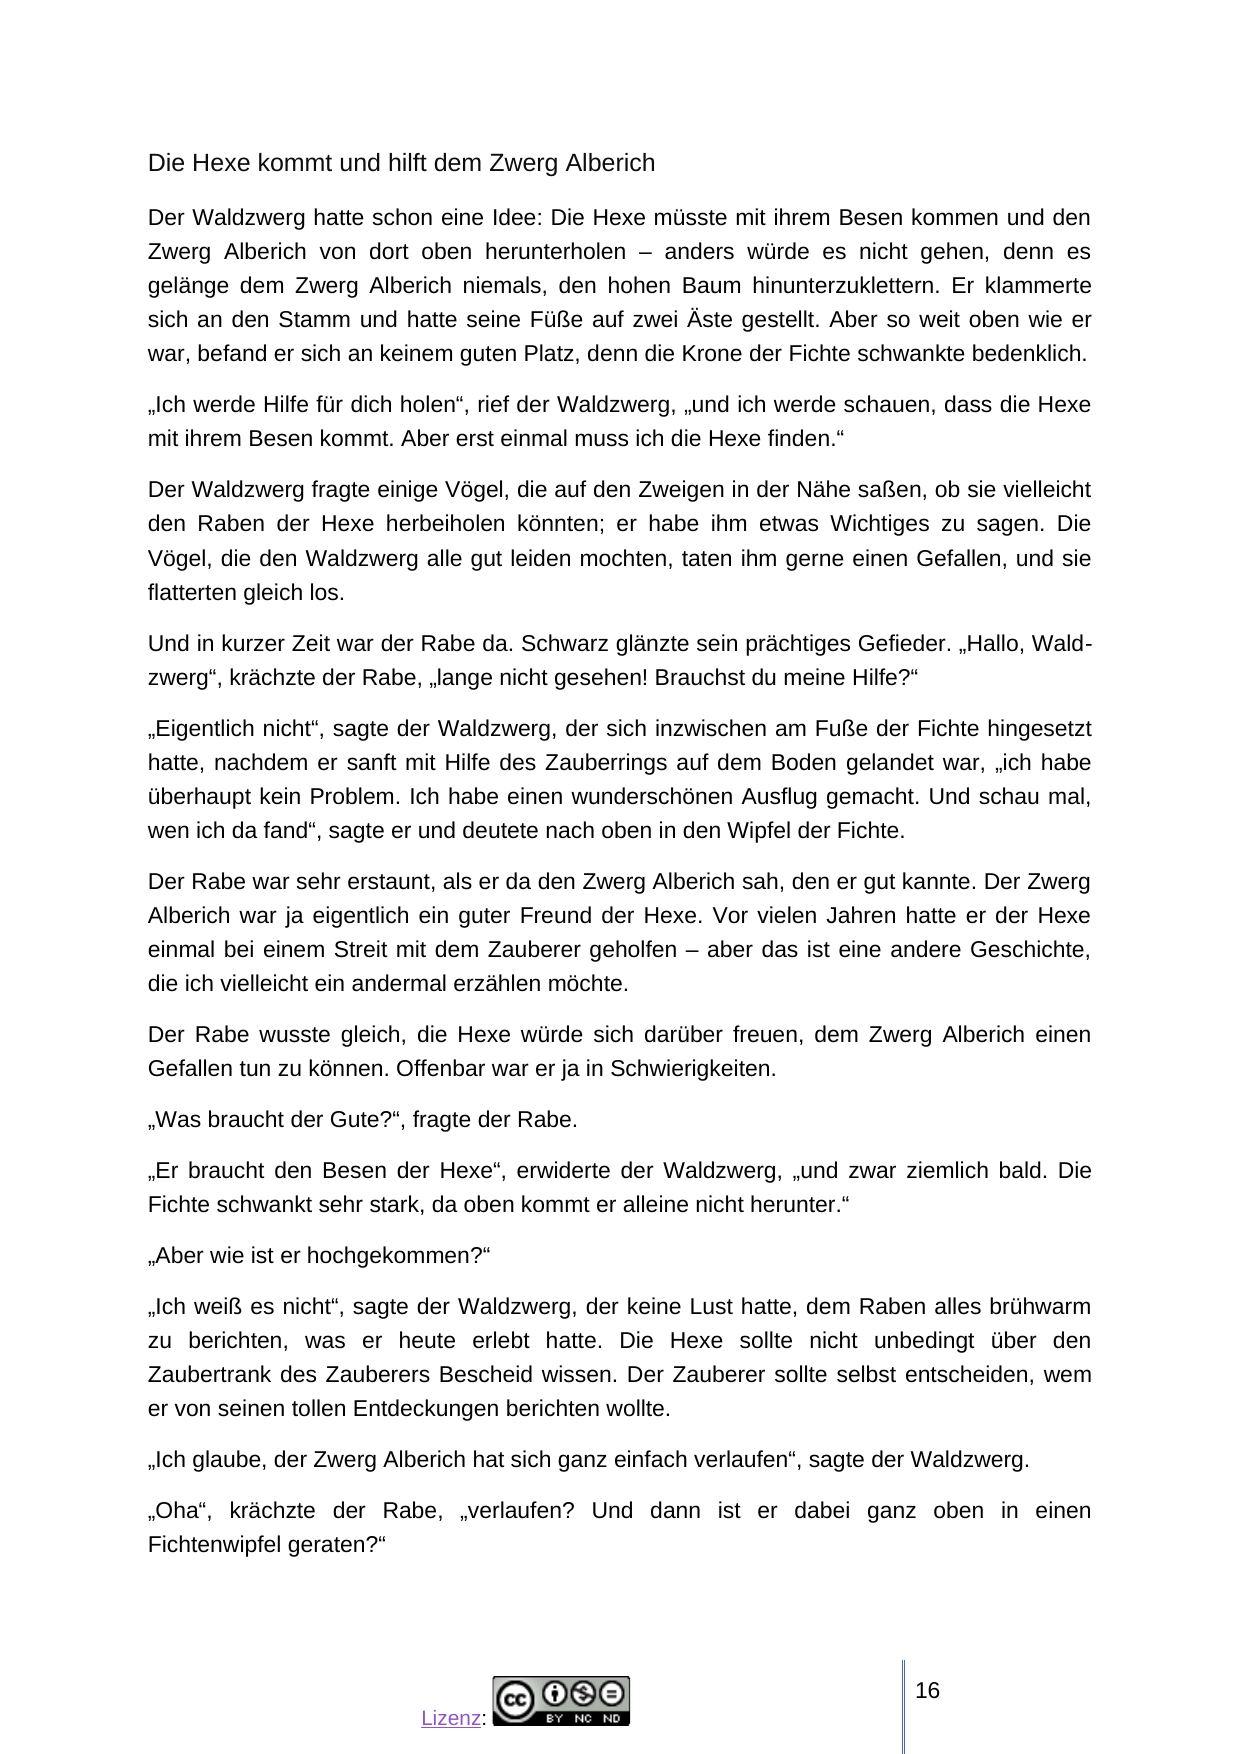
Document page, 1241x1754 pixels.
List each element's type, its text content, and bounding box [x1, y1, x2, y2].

picture [492, 1676, 631, 1726]
subtitle Die Hexe kommt und hilft dem Zwerg Alberich [148, 148, 1093, 176]
text „Ich werde Hilfe für dich holen“, rief der Waldzwerg, „und ich werde schauen, dass die Hexe mit ihrem Besen kommt. Aber erst einmal muss ich die Hexe finden.“ [148, 391, 1093, 452]
text Der Rabe war sehr erstaunt, als er da den Zwerg Alberich sah, den er gut kannte. Der Zwerg Alberich war ja eigentlich ein guter Freund der Hexe. Vor vielen Jahren hatte er der Hexe einmal bei einem Streit mit dem Zauberer geholfen – aber das ist eine andere Geschichte, die ich vielleicht ein andermal erzählen möchte. [148, 868, 1093, 997]
text „Was braucht der Gute?“, fragte der Rabe. [148, 1106, 1093, 1132]
text „Eigentlich nicht“, sagte der Waldzwerg, der sich inzwischen am Fuße der Fichte hingesetzt hatte, nachdem er sanft mit Hilfe des Zauberrings auf dem Boden gelandet war, „ich habe überhaupt kein Problem. Ich habe einen wunderschönen Ausflug gemacht. Und schau mal, wen ich da fand“, sagte er und deutete nach oben in den Wipfel der Fichte. [148, 714, 1093, 843]
text „Oha“, krächzte der Rabe, „verlaufen? Und dann ist er dabei ganz oben in einen Fichtenwipfel geraten?“ [148, 1497, 1093, 1557]
text Und in kurzer Zeit war der Rabe da. Schwarz glänzte sein prächtiges Gefieder. „Hallo, Waldzwerg“, krächzte der Rabe, „lange nicht gesehen! Brauchst du meine Hilfe?“ [148, 629, 1093, 690]
text „Aber wie ist er hochgekommen?“ [148, 1242, 1093, 1268]
text Der Waldzwerg fragte einige Vögel, die auf den Zweigen in der Nähe saßen, ob sie vielleicht den Raben der Hexe herbeiholen könnten; er habe ihm etwas Wichtiges zu sagen. Die Vögel, die den Waldzwerg alle gut leiden mochten, taten ihm gerne einen Gefallen, und sie flatterten gleich los. [148, 476, 1093, 605]
text Der Waldzwerg hatte schon eine Idee: Die Hexe müsste mit ihrem Besen kommen und den Zwerg Alberich von dort oben herunterholen – anders würde es nicht gehen, denn es gelänge dem Zwerg Alberich niemals, den hohen Baum hinunterzuklettern. Er klammerte sich an den Stamm und hatte seine Füße auf zwei Äste gestellt. Aber so weit oben wie er war, befand er sich an keinem guten Platz, denn die Krone der Fichte schwankte bedenklich. [148, 204, 1093, 367]
text „Ich weiß es nicht“, sagte der Waldzwerg, der keine Lust hatte, dem Raben alles brühwarm zu berichten, was er heute erlebt hatte. Die Hexe sollte nicht unbedingt über den Zaubertrank des Zauberers Bescheid wissen. Der Zauberer sollte selbst entscheiden, wem er von seinen tollen Entdeckungen berichten wollte. [148, 1293, 1093, 1422]
text „Er braucht den Besen der Hexe“, erwiderte der Waldzwerg, „und zwar ziemlich bald. Die Fichte schwankt sehr stark, da oben kommt er alleine nicht herunter.“ [148, 1157, 1093, 1217]
text „Ich glaube, der Zwerg Alberich hat sich ganz einfach verlaufen“, sagte der Waldzwerg. [148, 1446, 1093, 1472]
text Der Rabe wusste gleich, die Hexe würde sich darüber freuen, dem Zwerg Alberich einen Gefallen tun zu können. Offenbar war er ja in Schwierigkeiten. [148, 1021, 1093, 1082]
